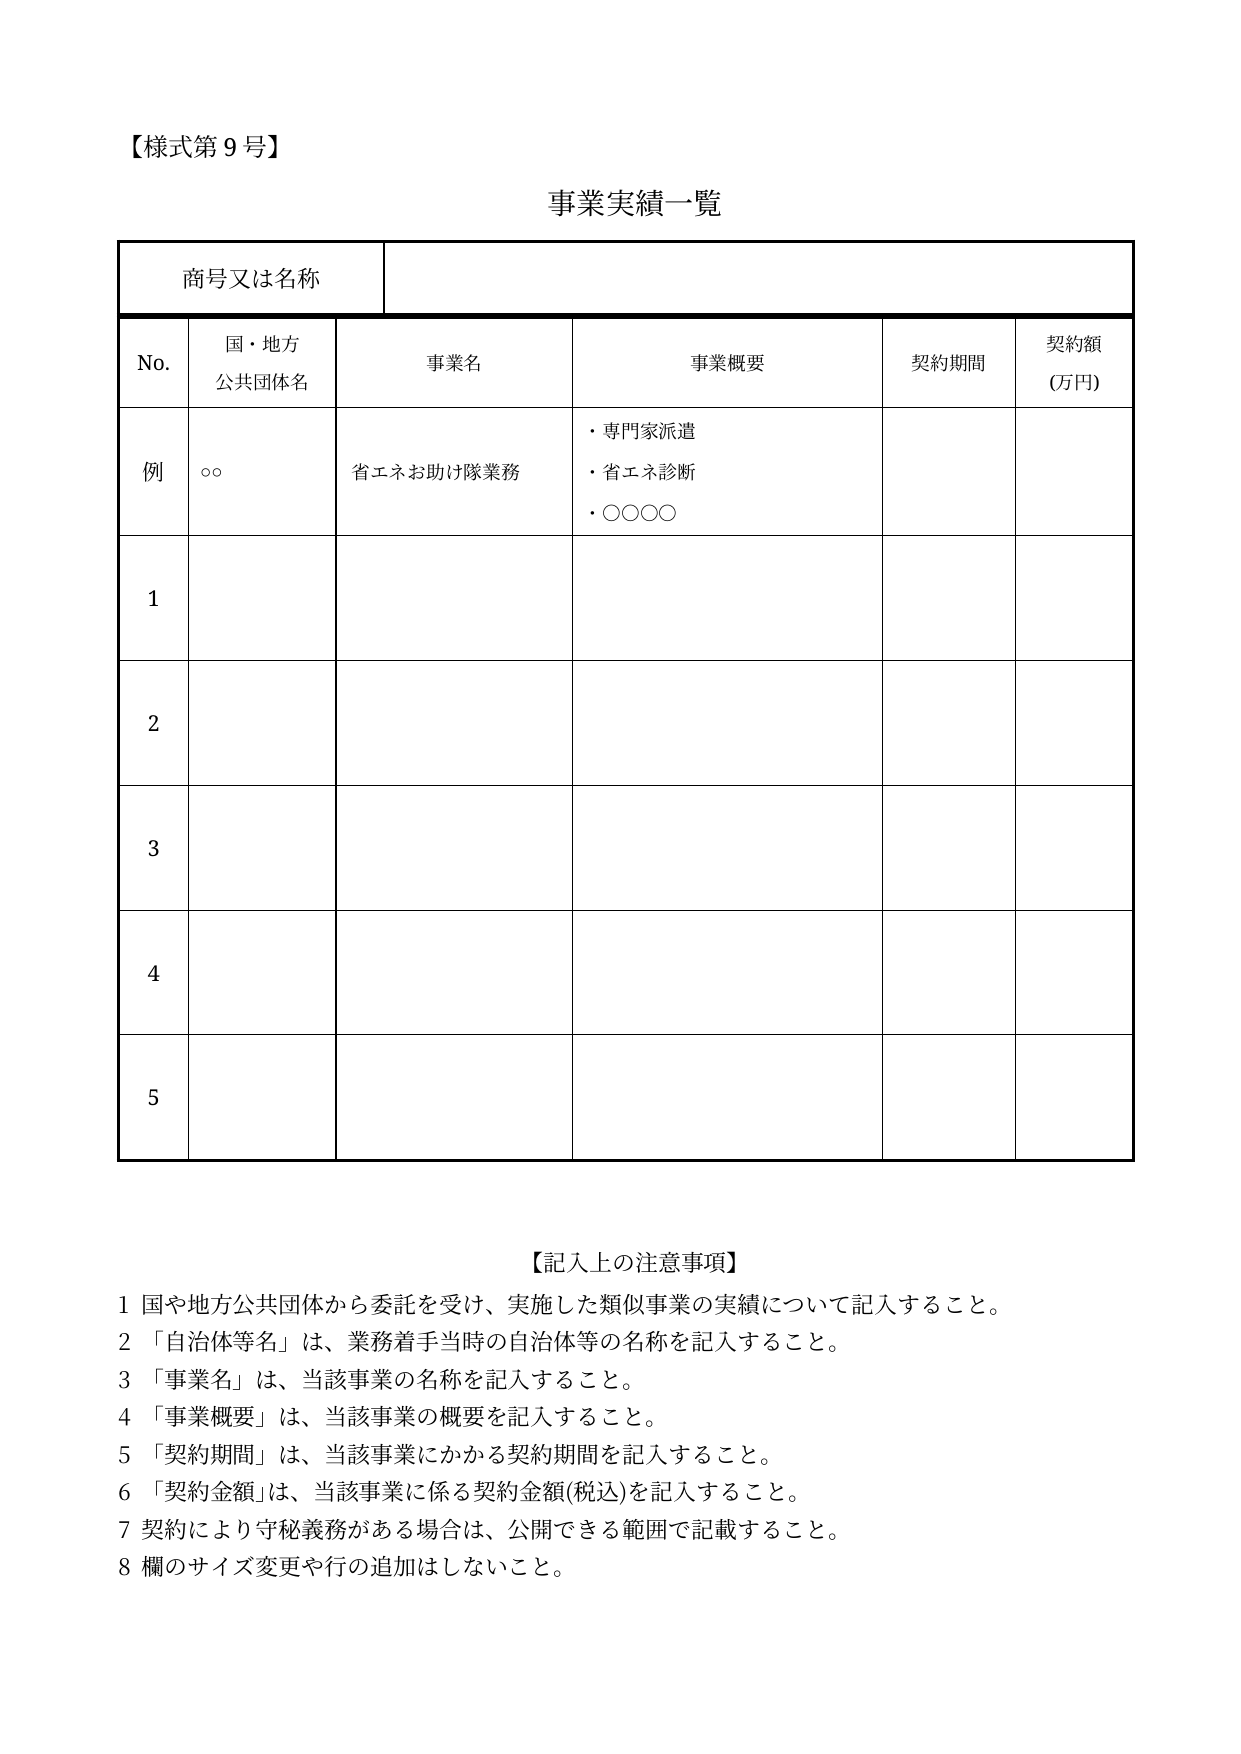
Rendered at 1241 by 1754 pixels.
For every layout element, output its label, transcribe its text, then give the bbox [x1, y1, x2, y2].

list 「契約金額｣は、当該事業に係る契約金額(税込)を記入すること。 [118, 1472, 1128, 1510]
table_cell 例 [120, 408, 188, 535]
table_cell [883, 536, 1015, 660]
table_cell [573, 1035, 882, 1159]
table_cell [337, 1035, 572, 1159]
list 「契約期間」は、当該事業にかかる契約期間を記入すること。 [118, 1435, 1128, 1472]
table_cell [573, 911, 882, 1034]
table_header 事業名 [337, 319, 572, 407]
table_cell [573, 786, 882, 909]
table_cell [189, 536, 335, 660]
table_cell [337, 661, 572, 785]
table_header No. [120, 319, 188, 407]
table_cell 省エネお助け隊業務 [337, 408, 572, 535]
table_cell [573, 536, 882, 660]
table_cell [337, 911, 572, 1034]
table_cell [1016, 408, 1132, 535]
table_cell [1016, 786, 1132, 909]
table_cell [337, 536, 572, 660]
table_cell 4 [120, 911, 188, 1034]
list 欄のサイズ変更や行の追加はしないこと。 [118, 1547, 1128, 1585]
table_cell ○○ [189, 408, 335, 535]
table_header 事業概要 [573, 319, 882, 407]
table_cell [883, 408, 1015, 535]
table_header 商号又は名称 [120, 243, 383, 312]
table_header 契約額 (万円) [1016, 319, 1132, 407]
table_header [385, 243, 1132, 312]
text 【記入上の注意事項】 [118, 1242, 1152, 1280]
table_cell [1016, 661, 1132, 785]
table_cell 3 [120, 786, 188, 909]
table_cell [883, 786, 1015, 909]
table_cell [883, 1035, 1015, 1159]
table_cell [883, 911, 1015, 1034]
text 事業実績一覧 [118, 164, 1152, 239]
table_cell [1016, 1035, 1132, 1159]
table_cell [1016, 536, 1132, 660]
table_header 契約期間 [883, 319, 1015, 407]
text 【様式第9号】 [118, 127, 1152, 164]
table_cell ・専門家派遣 ・省エネ診断 ・○○○○ [573, 408, 882, 535]
list 国や地方公共団体から委託を受け、実施した類似事業の実績について記入すること。 [118, 1285, 1128, 1322]
table_cell 2 [120, 661, 188, 785]
list 「事業概要」は、当該事業の概要を記入すること。 [118, 1397, 1128, 1435]
table_cell [189, 1035, 335, 1159]
table_cell [883, 661, 1015, 785]
table_cell 1 [120, 536, 188, 660]
table_cell [573, 661, 882, 785]
table_cell [189, 661, 335, 785]
list 「事業名」は、当該事業の名称を記入すること。 [118, 1360, 1128, 1397]
list 「自治体等名」は、業務着手当時の自治体等の名称を記入すること。 [118, 1322, 1128, 1360]
table_cell [337, 786, 572, 909]
table_cell [1016, 911, 1132, 1034]
table_header 国・地方 公共団体名 [189, 319, 335, 407]
table_cell [189, 786, 335, 909]
table_cell 5 [120, 1035, 188, 1159]
table_cell [189, 911, 335, 1034]
list 契約により守秘義務がある場合は、公開できる範囲で記載すること。 [118, 1510, 1128, 1547]
